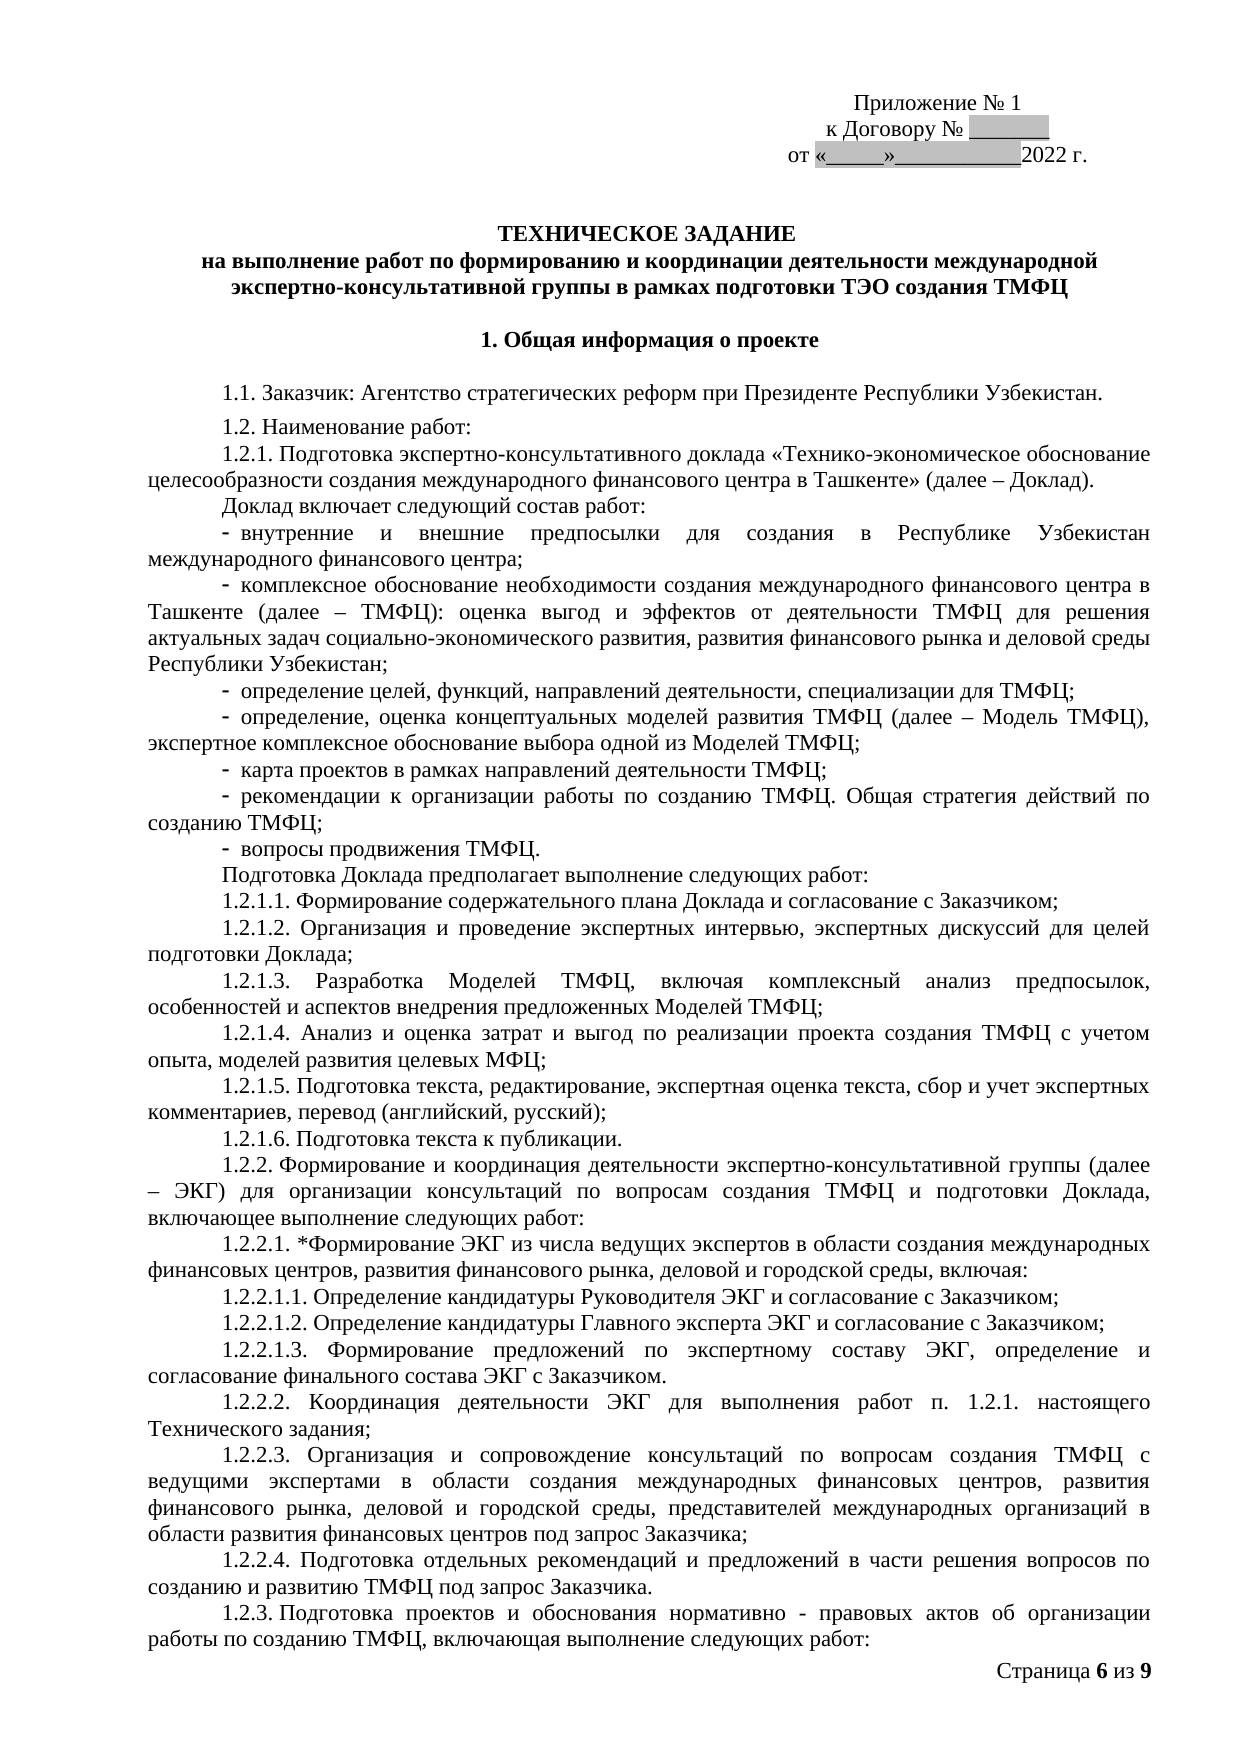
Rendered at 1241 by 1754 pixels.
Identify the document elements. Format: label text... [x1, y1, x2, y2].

text 1.2.2.4. Подготовка отдельных рекомендаций и предложений в части решения вопросов по созданию и развитию ТМФЦ под запрос Заказчика. [148, 1546, 1152, 1599]
text 1.2.2.1. *Формирование ЭКГ из числа ведущих экспертов в области создания международных финансовых центров, развития финансового рынка, деловой и городской среды, включая: [148, 1230, 1152, 1283]
text 1.2.1.1. Формирование содержательного плана Доклада и согласование с Заказчиком; [148, 888, 1152, 914]
text 1. Общая информация о проекте [148, 326, 1152, 352]
list определение целей, функций, направлений деятельности, специализации для ТМФЦ; [148, 677, 1152, 703]
text 1.2.2.1.1. Определение кандидатуры Руководителя ЭКГ и согласование с Заказчиком; [148, 1283, 1152, 1309]
text 1.2.2.1.2. Определение кандидатуры Главного эксперта ЭКГ и согласование с Заказчиком; [148, 1309, 1152, 1336]
text 1.2.1.4. Анализ и оценка затрат и выгод по реализации проекта создания ТМФЦ с учетом опыта, моделей развития целевых МФЦ; [148, 1019, 1152, 1072]
list внутренние и внешние предпосылки для создания в Республике Узбекистан международного финансового центра; [148, 519, 1152, 571]
text 1.2.1. Подготовка экспертно-консультативного доклада «Технико-экономическое обоснование целесообразности создания международного финансового центра в Ташкенте» (далее – Доклад). [148, 439, 1152, 492]
text 1.1. Заказчик: Агентство стратегических реформ при Президенте Республики Узбекистан. [148, 378, 1152, 405]
text Доклад включает следующий состав работ: [148, 492, 1152, 519]
text 1.2. Наименование работ: [148, 413, 1152, 439]
text 1.2.2. Формирование и координация деятельности экспертно-консультативной группы (далее – ЭКГ) для организации консультаций по вопросам создания ТМФЦ и подготовки Доклада, включающее выполнение следующих работ: [148, 1151, 1152, 1230]
text 1.2.3. Подготовка проектов и обоснования нормативно - правовых актов об организации работы по созданию ТМФЦ, включающая выполнение следующих работ: [148, 1599, 1152, 1652]
list вопросы продвижения ТМФЦ. [148, 835, 1152, 861]
text Подготовка Доклада предполагает выполнение следующих работ: [148, 861, 1152, 888]
text Приложение № 1 к Договору № _______ от «_____»___________2022 г. [724, 89, 1152, 168]
text 1.2.1.2. Организация и проведение экспертных интервью, экспертных дискуссий для целей подготовки Доклада; [148, 914, 1152, 967]
text 1.2.2.3. Организация и сопровождение консультаций по вопросам создания ТМФЦ с ведущими экспертами в области создания международных финансовых центров, развития финансового рынка, деловой и городской среды, представителей международных организаций в области развития финансовых центров под запрос Заказчика; [148, 1441, 1152, 1546]
text 1.2.2.1.3. Формирование предложений по экспертному составу ЭКГ, определение и согласование финального состава ЭКГ с Заказчиком. [148, 1336, 1152, 1388]
list комплексное обоснование необходимости создания международного финансового центра в Ташкенте (далее – ТМФЦ): оценка выгод и эффектов от деятельности ТМФЦ для решения актуальных задач социально-экономического развития, развития финансового рынка и деловой среды Республики Узбекистан; [148, 571, 1152, 677]
list определение, оценка концептуальных моделей развития ТМФЦ (далее – Модель ТМФЦ), экспертное комплексное обоснование выбора одной из Моделей ТМФЦ; [148, 703, 1152, 756]
text 1.2.2.2. Координация деятельности ЭКГ для выполнения работ п. 1.2.1. настоящего Технического задания; [148, 1388, 1152, 1441]
text 1.2.1.6. Подготовка текста к публикации. [148, 1125, 1152, 1151]
list карта проектов в рамках направлений деятельности ТМФЦ; [148, 756, 1152, 782]
text 1.2.1.3. Разработка Моделей ТМФЦ, включая комплексный анализ предпосылок, особенностей и аспектов внедрения предложенных Моделей ТМФЦ; [148, 967, 1152, 1019]
text 1.2.1.5. Подготовка текста, редактирование, экспертная оценка текста, сбор и учет экспертных комментариев, перевод (английский, русский); [148, 1072, 1152, 1125]
list рекомендации к организации работы по созданию ТМФЦ. Общая стратегия действий по созданию ТМФЦ; [148, 782, 1152, 835]
text ТЕХНИЧЕСКОЕ ЗАДАНИЕ на выполнение работ по формированию и координации деятельности международной экспертно-консультативной группы в рамках подготовки ТЭО создания ТМФЦ [148, 220, 1152, 299]
